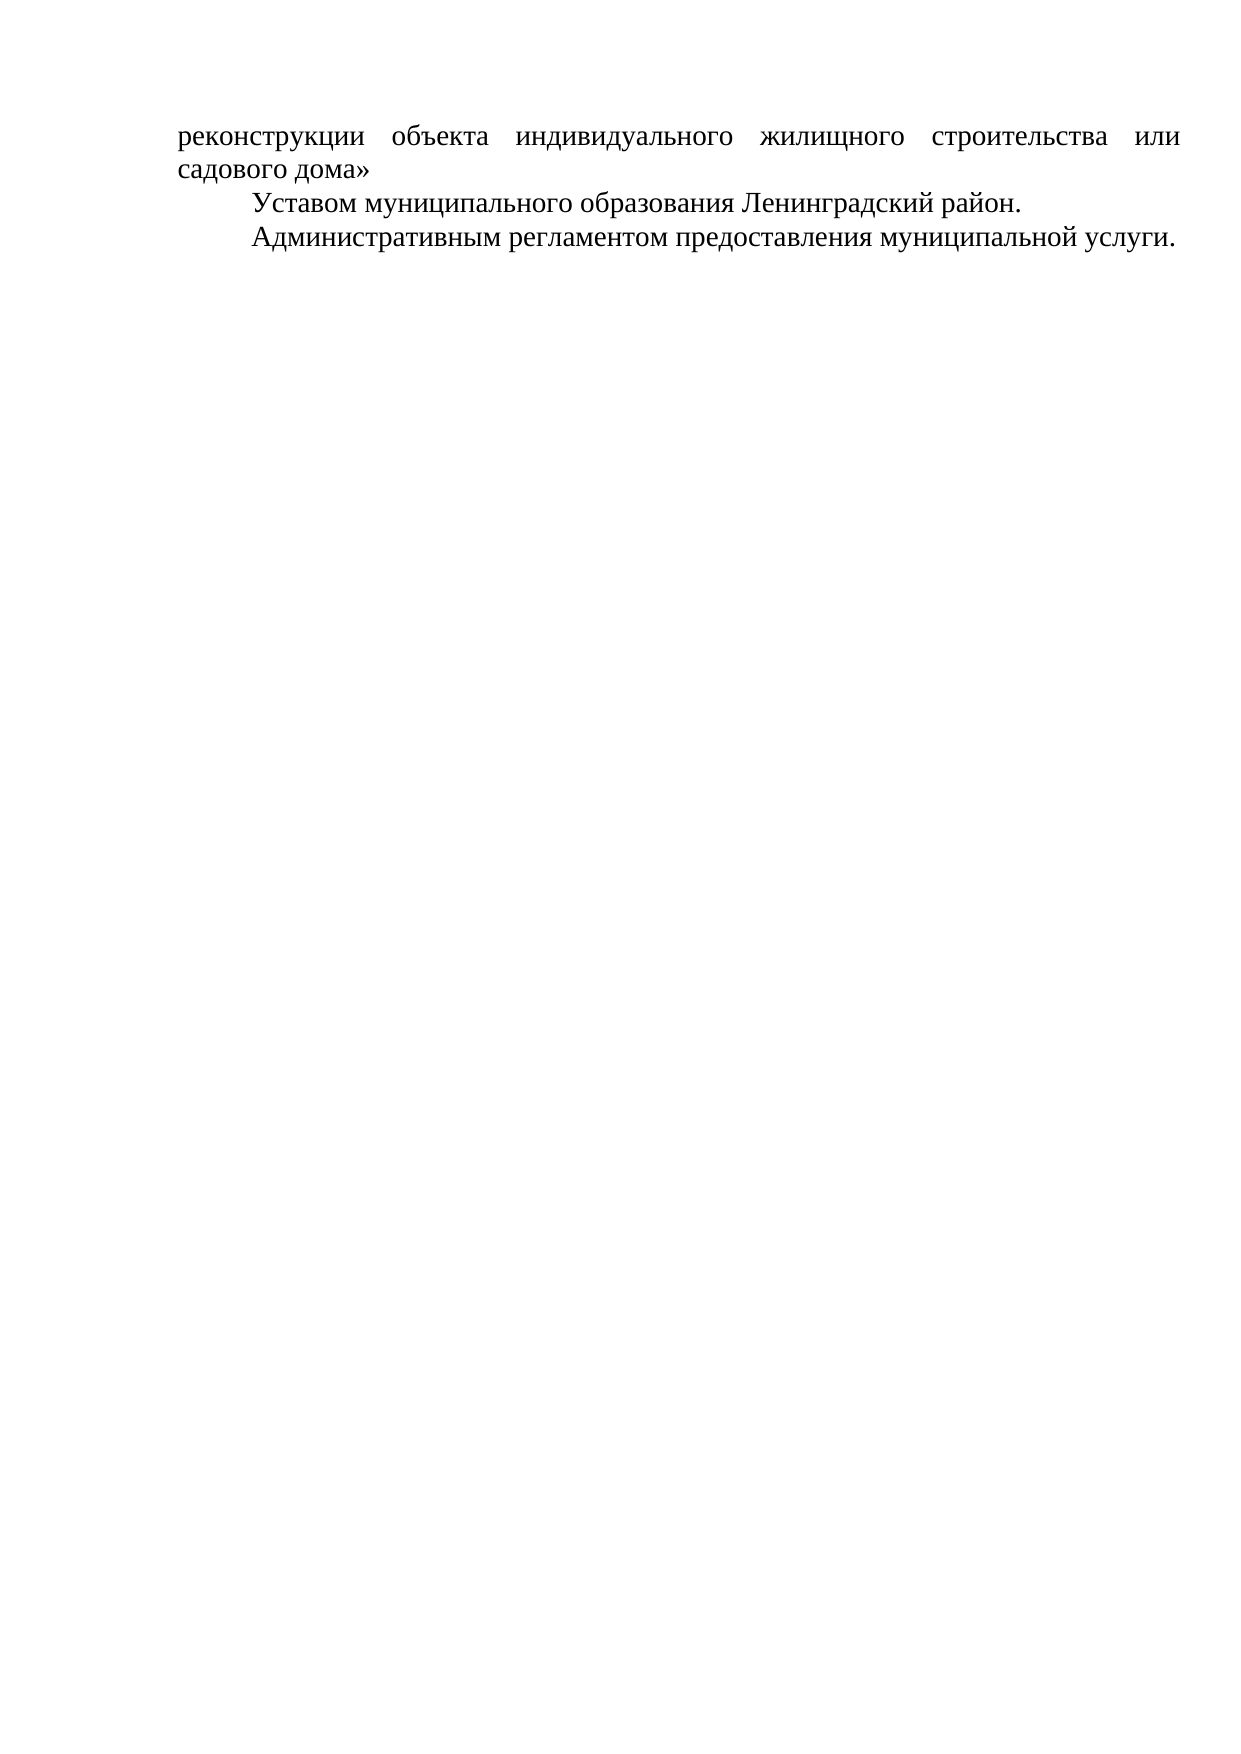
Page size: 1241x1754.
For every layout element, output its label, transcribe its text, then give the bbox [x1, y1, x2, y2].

text Административным регламентом предоставления муниципальной услуги. [177, 219, 1181, 252]
text Уставом муниципального образования Ленинградский район. [177, 185, 1181, 219]
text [177, 118, 1181, 185]
